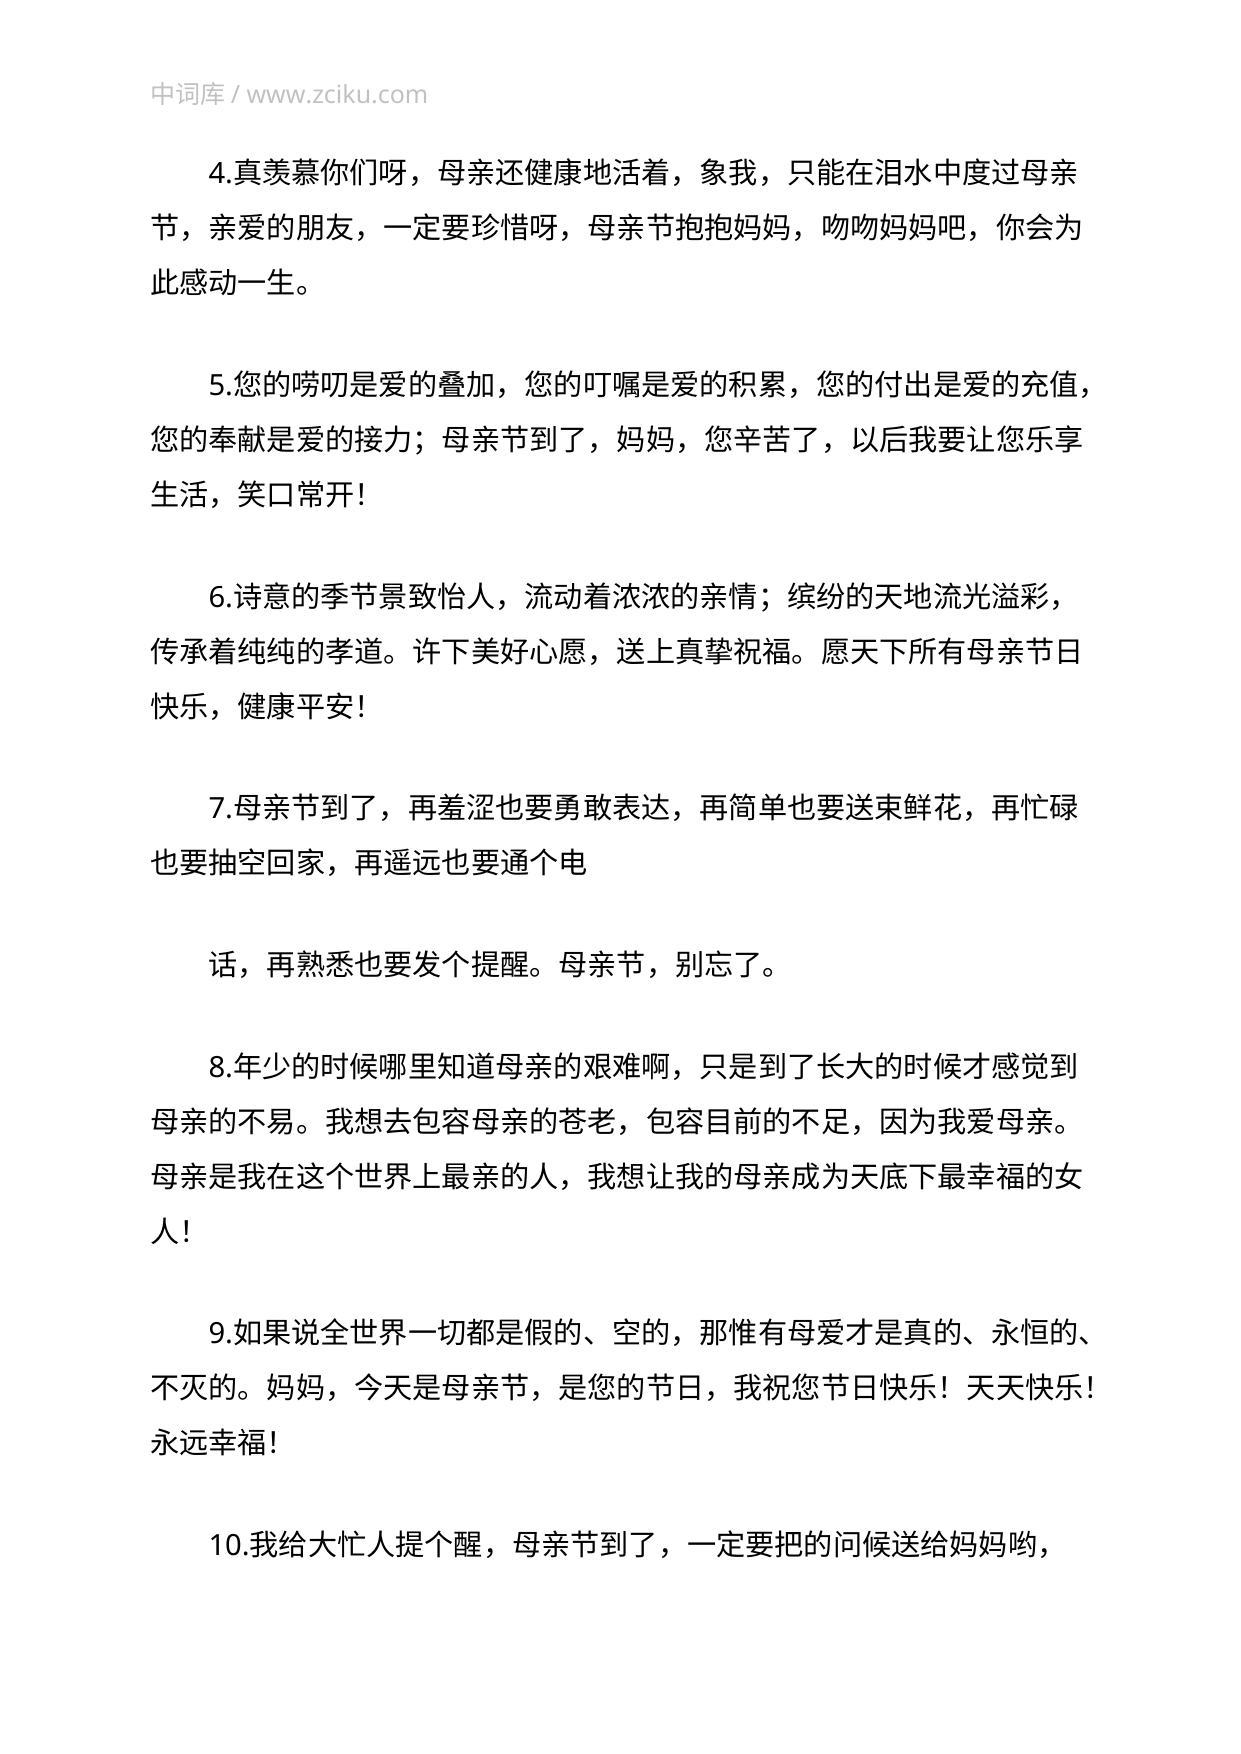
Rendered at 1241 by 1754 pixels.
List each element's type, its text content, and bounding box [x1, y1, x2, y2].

text 话，再熟悉也要发个提醒。母亲节，别忘了。 [150, 942, 1090, 984]
text 9.如果说全世界一切都是假的、空的，那惟有母爱才是真的、永恒的、不灭的。妈妈，今天是母亲节，是您的节日，我祝您节日快乐！天天快乐！永远幸福！ [150, 1310, 1090, 1462]
text 7.母亲节到了，再羞涩也要勇敢表达，再简单也要送束鲜花，再忙碌也要抽空回家，再遥远也要通个电 [150, 785, 1090, 882]
text 4.真羡慕你们呀，母亲还健康地活着，象我，只能在泪水中度过母亲节，亲爱的朋友，一定要珍惜呀，母亲节抱抱妈妈，吻吻妈妈吧，你会为此感动一生。 [150, 150, 1090, 302]
text 8.年少的时候哪里知道母亲的艰难啊，只是到了长大的时候才感觉到母亲的不易。我想去包容母亲的苍老，包容目前的不足，因为我爱母亲。母亲是我在这个世界上最亲的人，我想让我的母亲成为天底下最幸福的女人！ [150, 1043, 1090, 1251]
text 5.您的唠叨是爱的叠加，您的叮嘱是爱的积累，您的付出是爱的充值，您的奉献是爱的接力；母亲节到了，妈妈，您辛苦了，以后我要让您乐享生活，笑口常开！ [150, 362, 1090, 514]
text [150, 1522, 1090, 1564]
text 6.诗意的季节景致怡人，流动着浓浓的亲情；缤纷的天地流光溢彩，传承着纯纯的孝道。许下美好心愿，送上真挚祝福。愿天下所有母亲节日快乐，健康平安！ [150, 573, 1090, 726]
